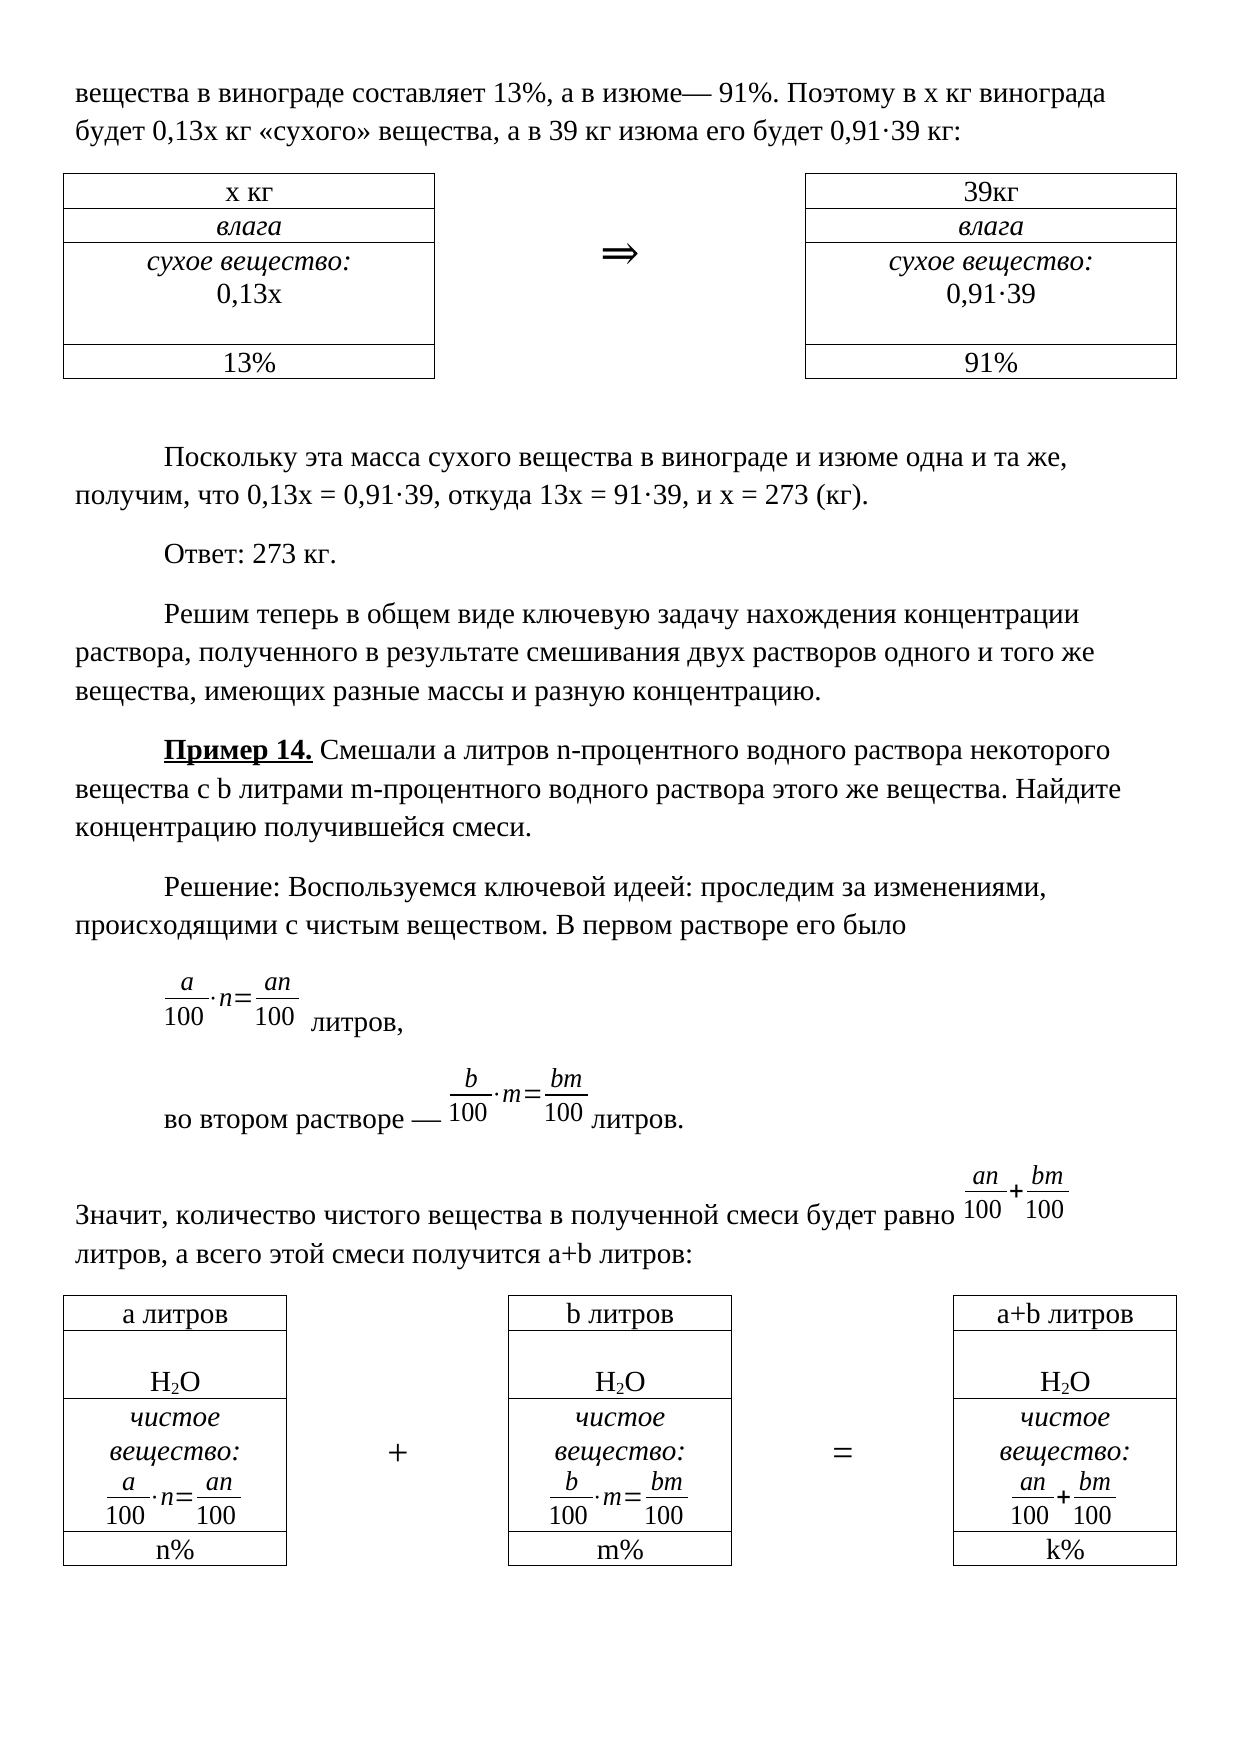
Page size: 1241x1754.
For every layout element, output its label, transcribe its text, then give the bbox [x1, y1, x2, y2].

text литров, [75, 967, 1165, 1038]
table_cell k% [954, 1532, 1176, 1565]
table_header + [287, 1295, 508, 1565]
table_cell сухое вещество: 0,91·39 [806, 243, 1176, 344]
table_header b литров [509, 1296, 731, 1330]
text Решим теперь в общем виде ключевую задачу нахождения концентрации раствора, полученного в результате смешивания двух растворов одного и того же вещества, имеющих разные массы и разную концентрацию. [75, 596, 1165, 707]
text Поскольку эта масса сухого вещества в винограде и изюме одна и та же, получим, что 0,13x = 0,91·39, откуда 13x = 91·39, и x = 273 (кг). [75, 439, 1165, 511]
table_cell Н2О [64, 1331, 286, 1398]
table_header х кг [64, 174, 434, 207]
text Решение: Воспользуемся ключевой идеей: проследим за изменениями, происходящими с чистым веществом. В первом растворе его было [75, 869, 1165, 941]
table_cell чистое вещество: [64, 1399, 286, 1531]
table_cell m% [509, 1532, 731, 1565]
table_header a+b литров [954, 1296, 1176, 1330]
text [75, 75, 1165, 147]
table_cell чистое вещество: [954, 1399, 1176, 1531]
table_cell сухое вещество: 0,13x [64, 243, 434, 344]
table_cell Н2О [509, 1331, 731, 1398]
text Ответ: 273 кг. [75, 537, 1165, 570]
table_cell 13% [64, 345, 434, 378]
table_cell n% [64, 1532, 286, 1565]
table_header = [732, 1295, 953, 1565]
text Пример 14. Смешали a литров n-процентного водного раствора некоторого вещества с b литрами m-процентного водного раствора этого же вещества. Найдите концентрацию получившейся смеси. [75, 732, 1165, 843]
table_cell влага [64, 209, 434, 242]
table_cell Н2О [954, 1331, 1176, 1398]
table_header a литров [64, 1296, 286, 1330]
table_header ⇒ [435, 173, 805, 378]
table_cell чистое вещество: [509, 1399, 731, 1531]
table_header 39кг [806, 174, 1176, 207]
text во втором растворе — литров. [75, 1063, 1165, 1134]
table_cell 91% [806, 345, 1176, 378]
text Значит, количество чистого вещества в полученной смеси будет равно литров, а всего этой смеси получится a+b литров: [75, 1160, 1165, 1269]
table_cell влага [806, 209, 1176, 242]
